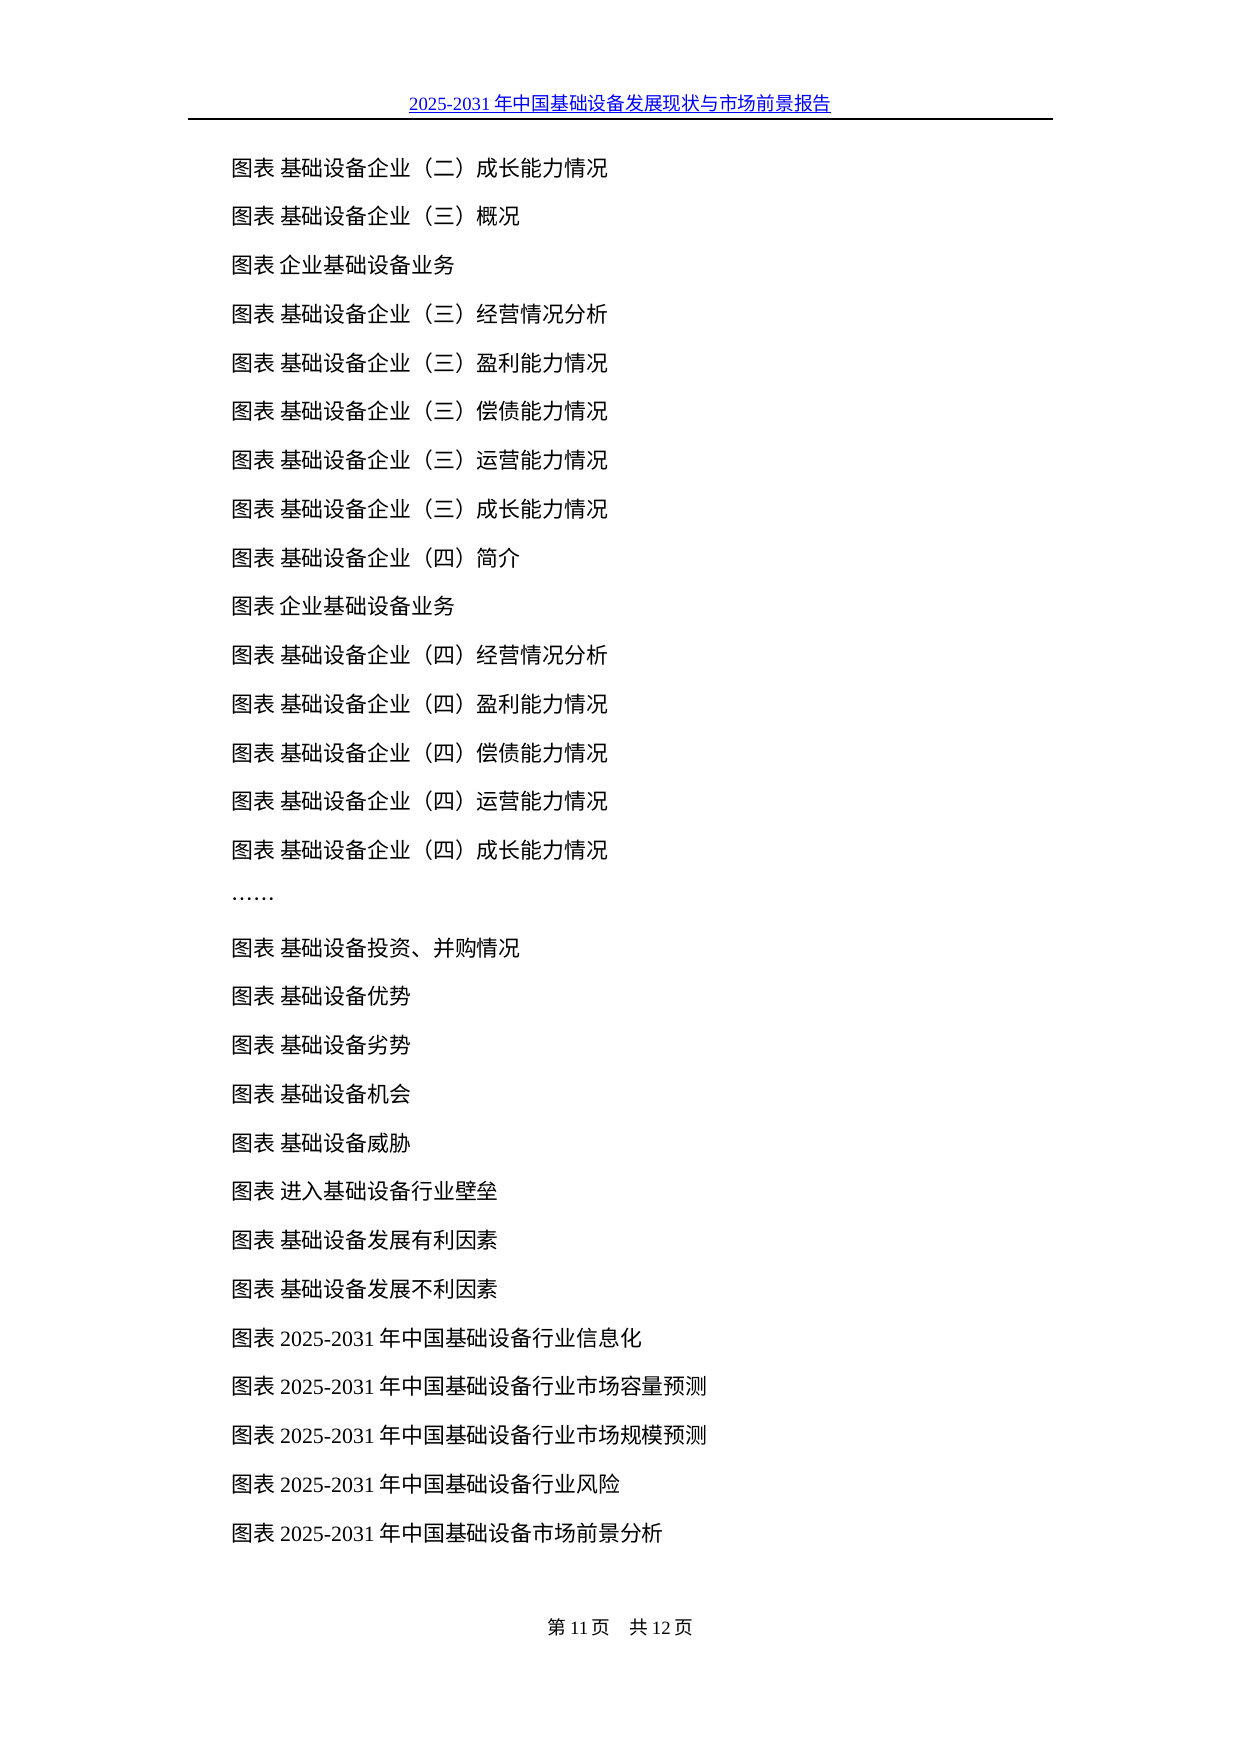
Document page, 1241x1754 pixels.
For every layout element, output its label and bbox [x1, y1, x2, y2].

text [187, 150, 1053, 1548]
